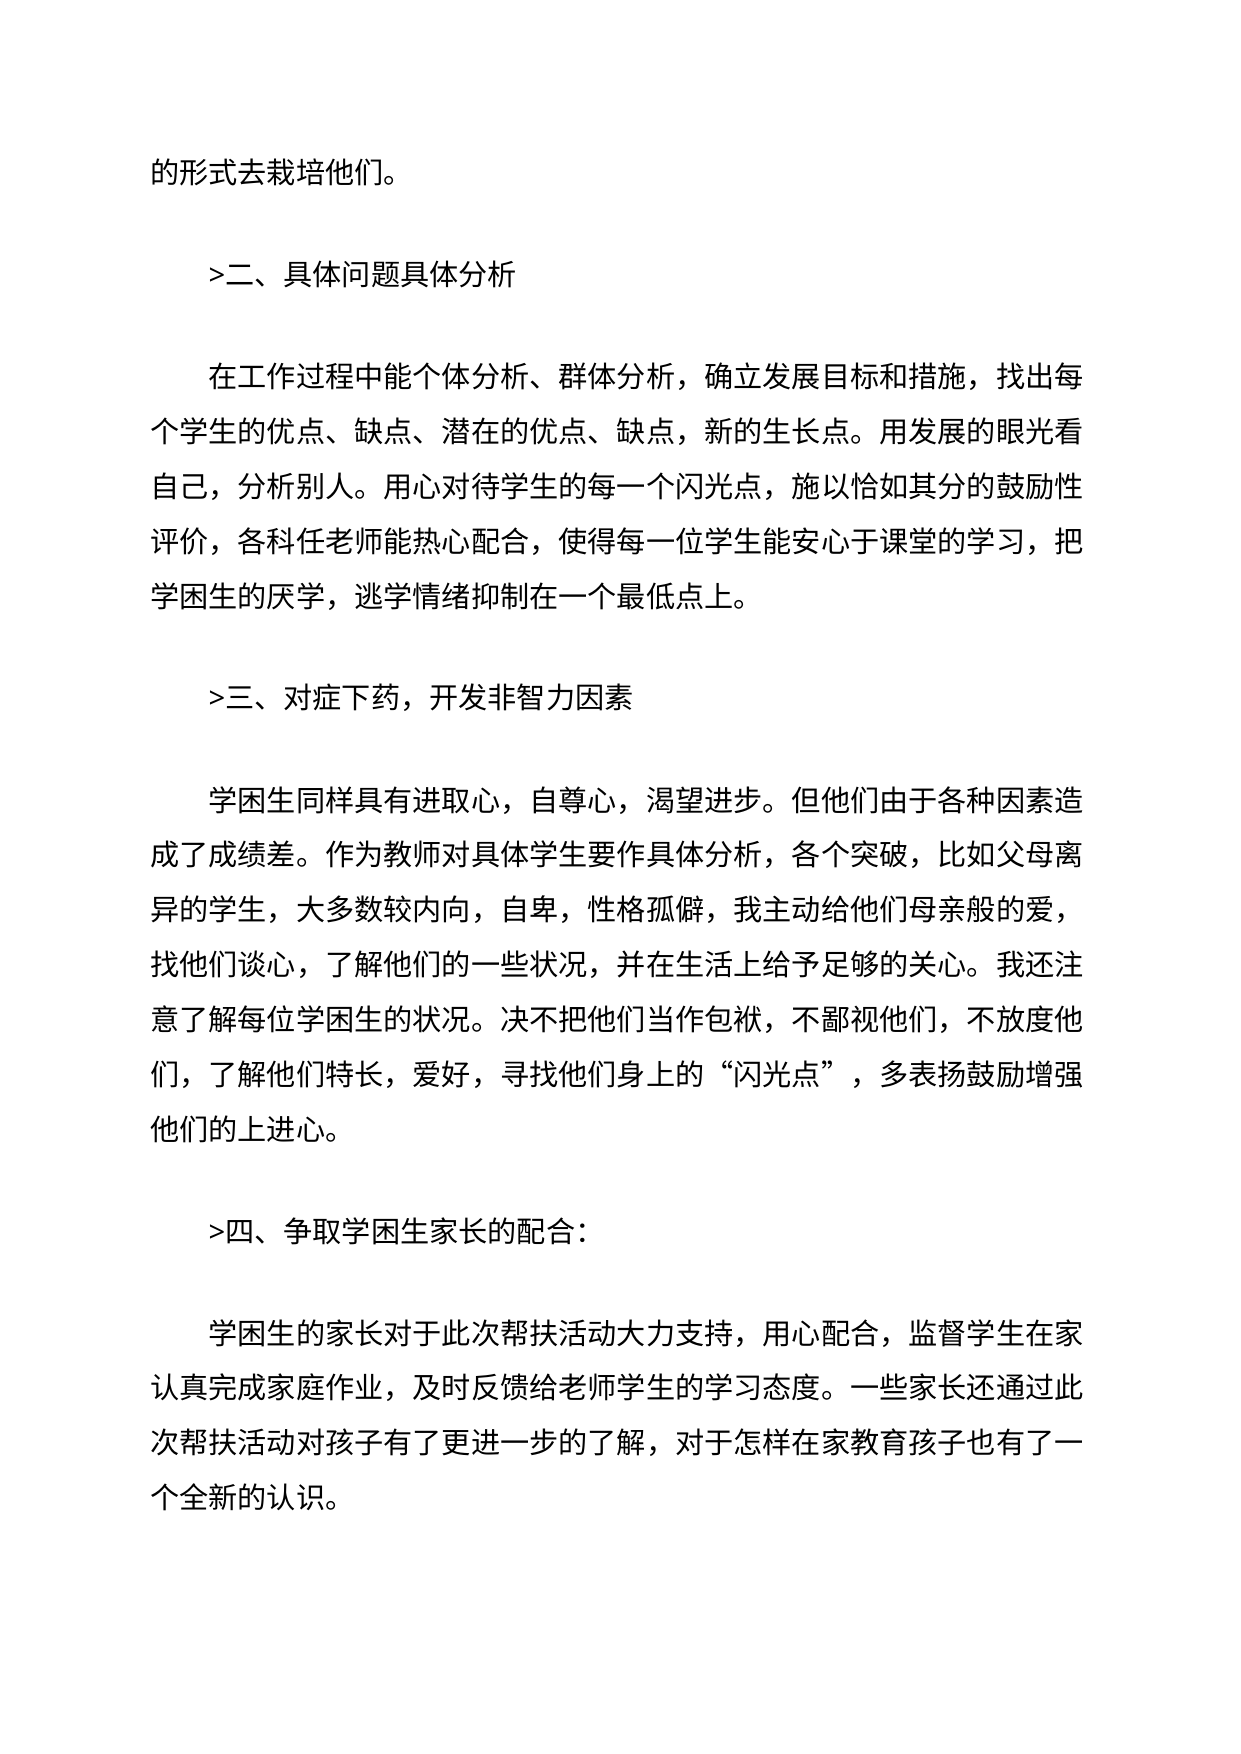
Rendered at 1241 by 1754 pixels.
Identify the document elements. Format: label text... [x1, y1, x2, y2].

text >二、具体问题具体分析 [150, 252, 1090, 294]
text 在工作过程中能个体分析、群体分析，确立发展目标和措施，找出每个学生的优点、缺点、潜在的优点、缺点，新的生长点。用发展的眼光看自己，分析别人。用心对待学生的每一个闪光点，施以恰如其分的鼓励性评价，各科任老师能热心配合，使得每一位学生能安心于课堂的学习，把学困生的厌学，逃学情绪抑制在一个最低点上。 [150, 354, 1090, 616]
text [150, 150, 1090, 192]
text 学困生的家长对于此次帮扶活动大力支持，用心配合，监督学生在家认真完成家庭作业，及时反馈给老师学生的学习态度。一些家长还通过此次帮扶活动对孩子有了更进一步的了解，对于怎样在家教育孩子也有了一个全新的认识。 [150, 1310, 1090, 1517]
text >三、对症下药，开发非智力因素 [150, 675, 1090, 717]
text 学困生同样具有进取心，自尊心，渴望进步。但他们由于各种因素造成了成绩差。作为教师对具体学生要作具体分析，各个突破，比如父母离异的学生，大多数较内向，自卑，性格孤僻，我主动给他们母亲般的爱，找他们谈心，了解他们的一些状况，并在生活上给予足够的关心。我还注意了解每位学困生的状况。决不把他们当作包袱，不鄙视他们，不放度他们，了解他们特长，爱好，寻找他们身上的“闪光点”，多表扬鼓励增强他们的上进心。 [150, 777, 1090, 1149]
text >四、争取学困生家长的配合： [150, 1208, 1090, 1251]
